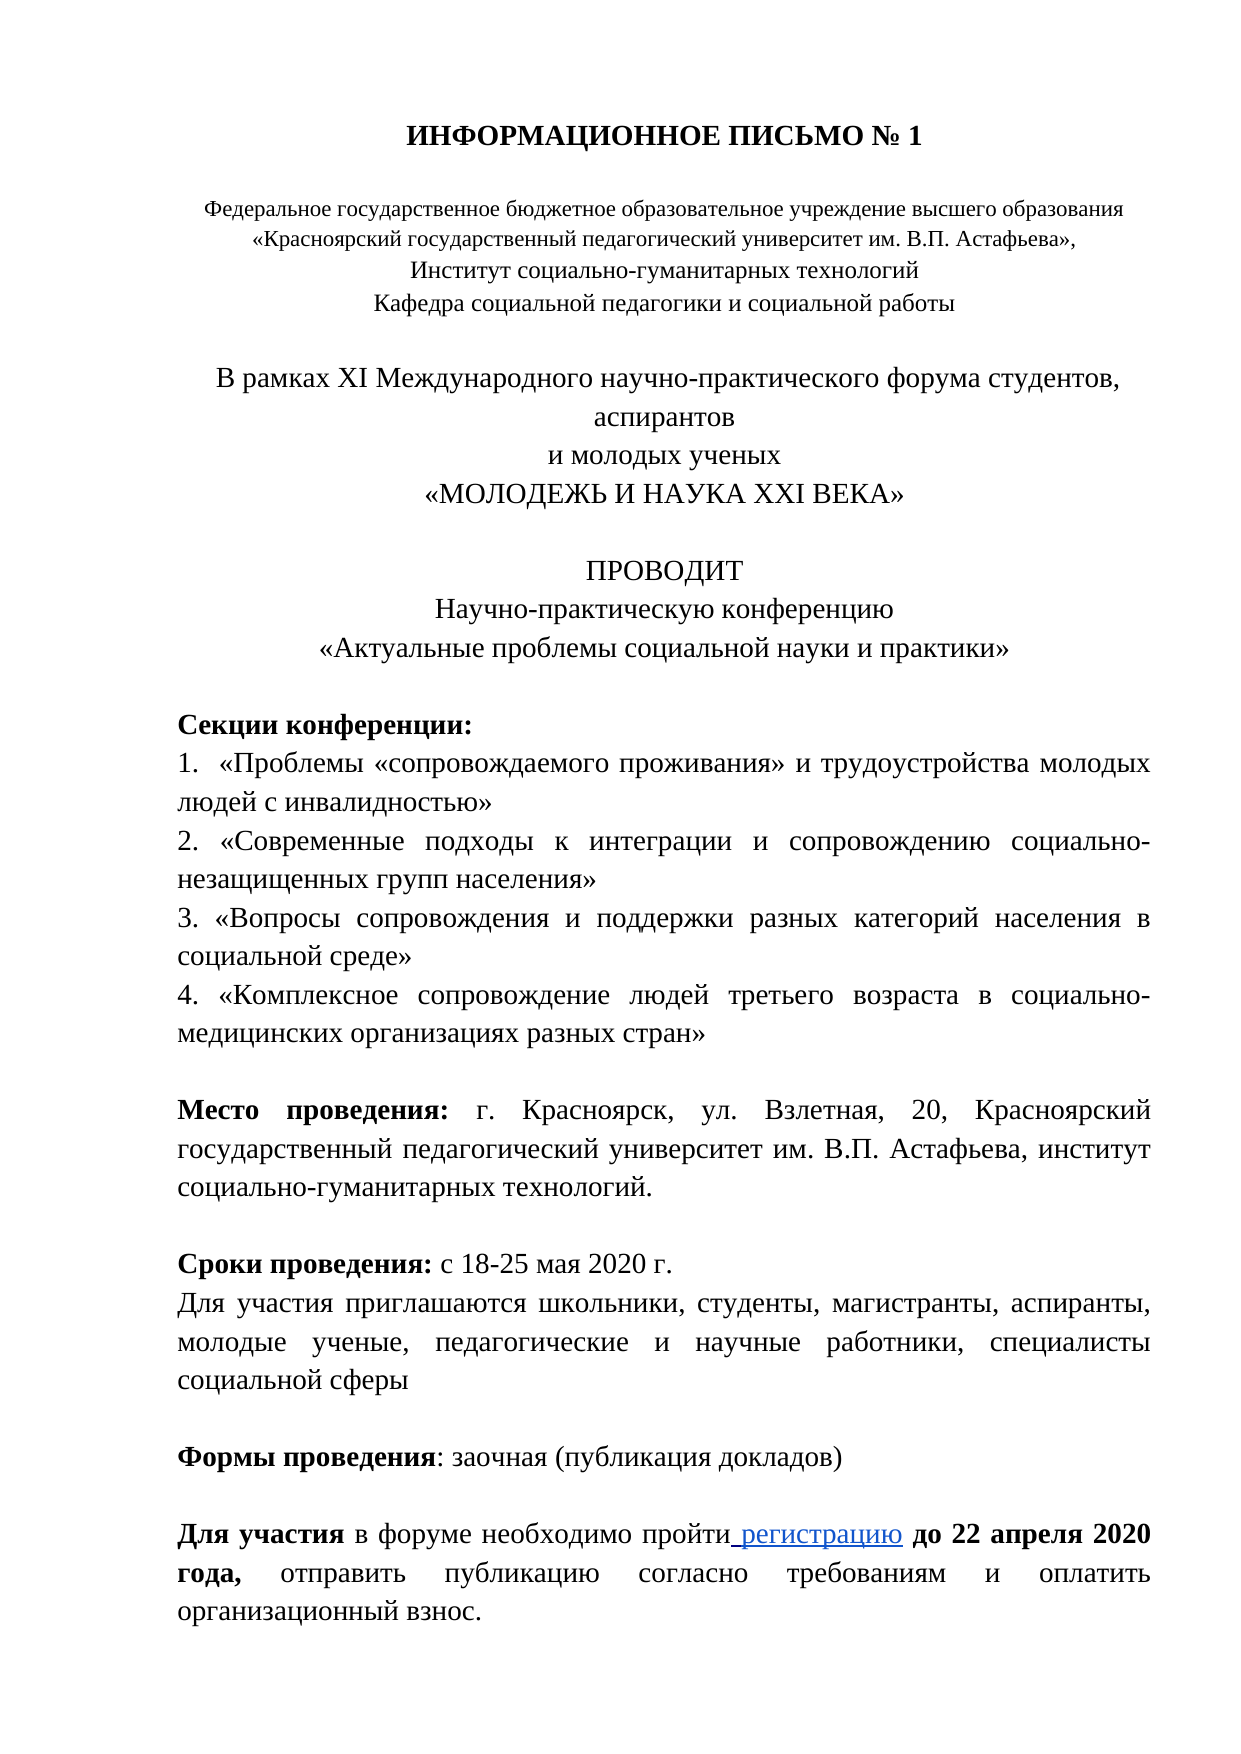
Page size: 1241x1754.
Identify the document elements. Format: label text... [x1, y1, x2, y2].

text Для участия приглашаются школьники, студенты, магистранты, аспиранты, молодые ученые, педагогические и научные работники, специалисты социальной сферы [177, 1285, 1152, 1396]
text 1. «Проблемы «сопровождаемого проживания» и трудоустройства молодых людей с инвалидностью» [177, 746, 1152, 818]
text Федеральное государственное бюджетное образовательное учреждение высшего образования [177, 195, 1152, 221]
text 3. «Вопросы сопровождения и поддержки разных категорий населения в социальной среде» [177, 900, 1152, 972]
text Научно-практическую конференцию [177, 591, 1152, 625]
text Сроки проведения: с 18-25 мая 2020 г. [177, 1247, 1152, 1280]
text В рамках XI Международного научно-практического форума студентов, аспирантов [177, 360, 1152, 432]
text Место проведения: г. Красноярск, ул. Взлетная, 20, Красноярский государственный педагогический университет им. В.П. Астафьева, институт социально-гуманитарных технологий. [177, 1092, 1152, 1203]
text «Актуальные проблемы социальной науки и практики» [177, 630, 1152, 663]
text и молодых ученых [177, 437, 1152, 471]
text ПРОВОДИТ [177, 553, 1152, 586]
text Для участия в форуме необходимо пройти регистрацию до 22 апреля 2020 года, отправить публикацию согласно требованиям и оплатить организационный взнос. [177, 1516, 1152, 1627]
text «Красноярский государственный педагогический университет им. В.П. Астафьева», [177, 225, 1152, 252]
text 2. «Современные подходы к интеграции и сопровождению социально-незащищенных групп населения» [177, 823, 1152, 895]
text 4. «Комплексное сопровождение людей третьего возраста в социально-медицинских организациях разных стран» [177, 977, 1152, 1049]
text Кафедра социальной педагогики и социальной работы [177, 288, 1152, 317]
text Формы проведения: заочная (публикация докладов) [177, 1439, 1152, 1473]
text ИНФОРМАЦИОННОЕ ПИСЬМО № 1 [177, 118, 1152, 152]
text Секции конференции: [177, 707, 1152, 741]
text Институт социально-гуманитарных технологий [177, 256, 1152, 284]
text «МОЛОДЕЖЬ И НАУКА XXI ВЕКА» [177, 476, 1152, 509]
